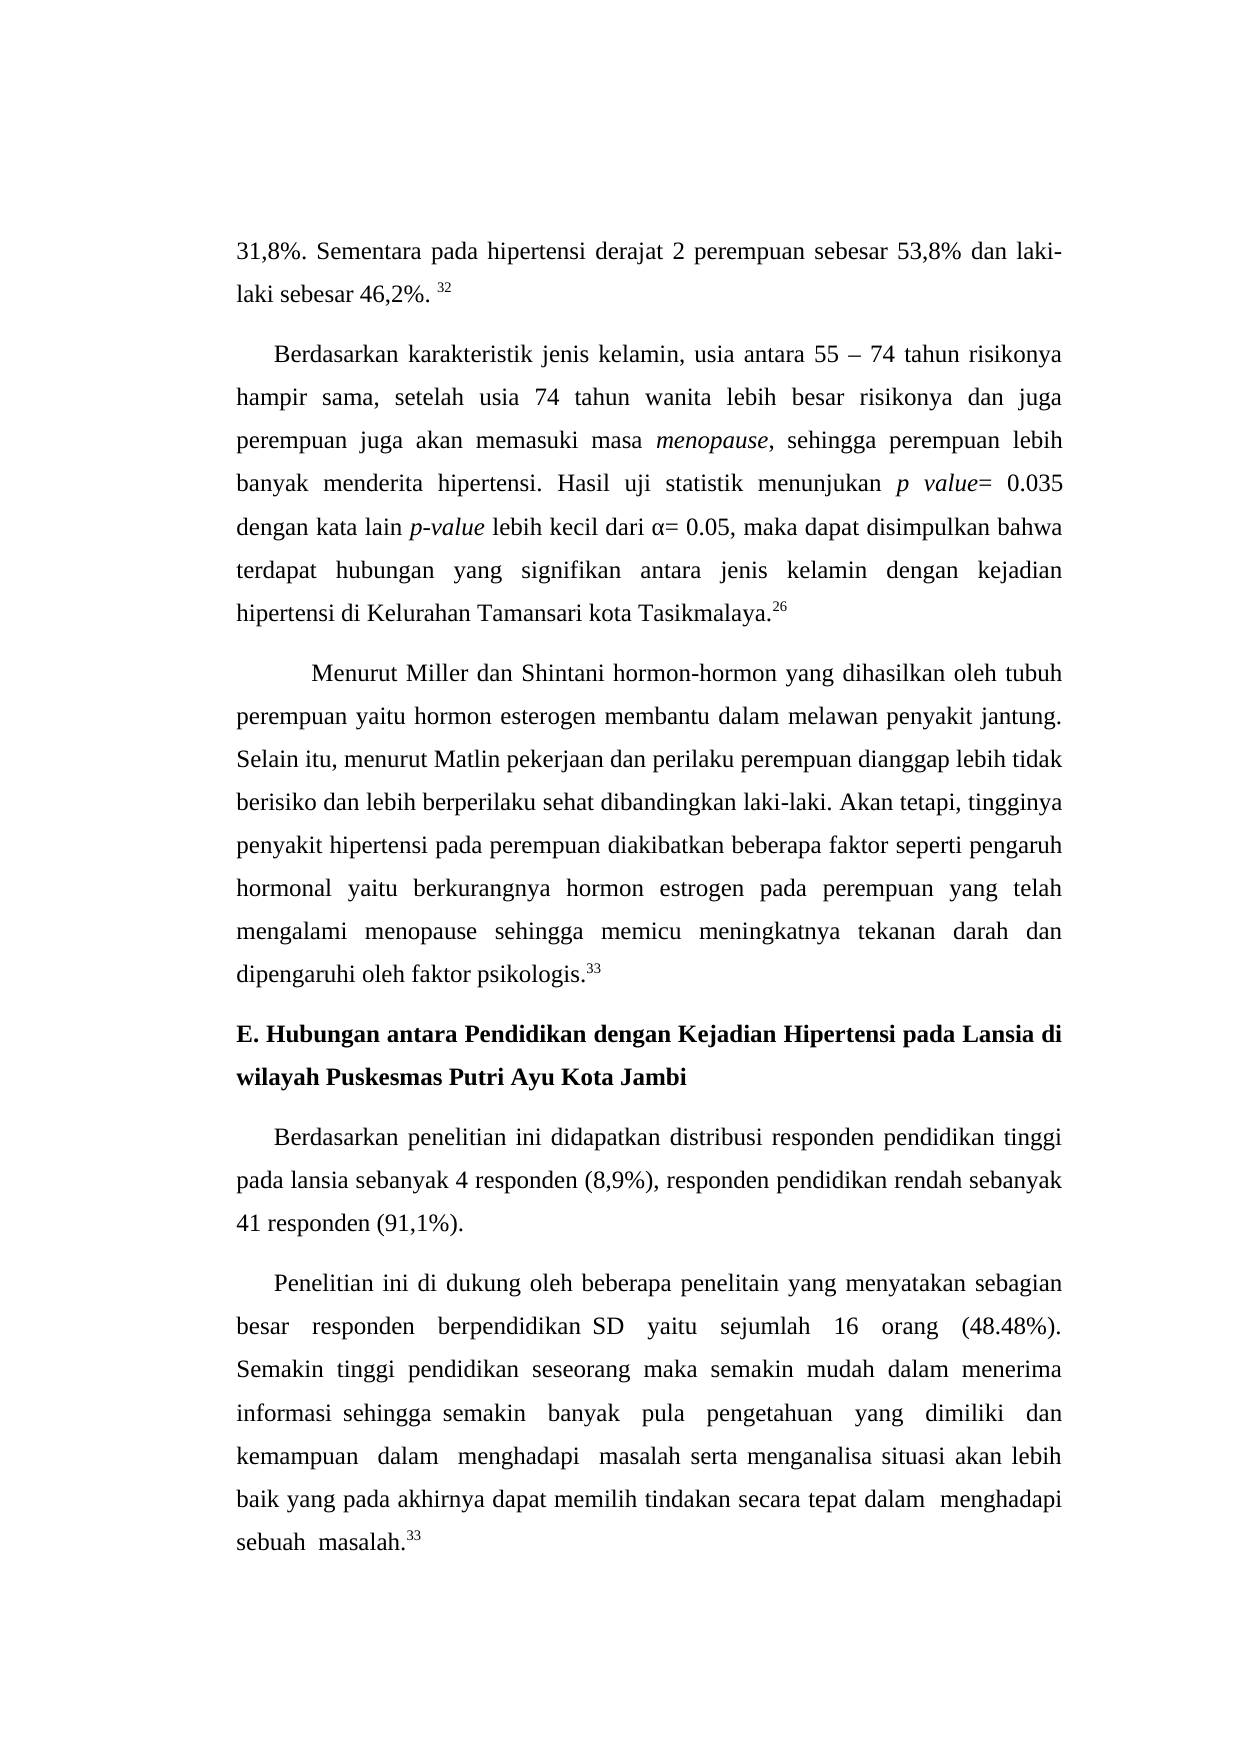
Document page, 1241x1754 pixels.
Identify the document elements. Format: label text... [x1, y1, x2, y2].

text Menurut Miller dan Shintani hormon-hormon yang dihasilkan oleh tubuh perempuan yaitu hormon esterogen membantu dalam melawan penyakit jantung. Selain itu, menurut Matlin pekerjaan dan perilaku perempuan dianggap lebih tidak berisiko dan lebih berperilaku sehat dibandingkan laki-laki. Akan tetapi, tingginya penyakit hipertensi pada perempuan diakibatkan beberapa faktor seperti pengaruh hormonal yaitu berkurangnya hormon estrogen pada perempuan yang telah mengalami menopause sehingga memicu meningkatnya tekanan darah dan dipengaruhi oleh faktor psikologis.33 [236, 658, 1063, 988]
text Berdasarkan karakteristik jenis kelamin, usia antara 55 – 74 tahun risikonya hampir sama, setelah usia 74 tahun wanita lebih besar risikonya dan juga perempuan juga akan memasuki masa menopause, sehingga perempuan lebih banyak menderita hipertensi. Hasil uji statistik menunjukan p value= 0.035 dengan kata lain p-value lebih kecil dari α= 0.05, maka dapat disimpulkan bahwa terdapat hubungan yang signifikan antara jenis kelamin dengan kejadian hipertensi di Kelurahan Tamansari kota Tasikmalaya.26 [236, 339, 1063, 627]
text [236, 236, 1063, 308]
text E. Hubungan antara Pendidikan dengan Kejadian Hipertensi pada Lansia di wilayah Puskesmas Putri Ayu Kota Jambi [236, 1019, 1063, 1091]
text Penelitian ini di dukung oleh beberapa penelitain yang menyatakan sebagian besar responden berpendidikan SD yaitu sejumlah 16 orang (48.48%). Semakin tinggi pendidikan seseorang maka semakin mudah dalam menerima informasi sehingga semakin banyak pula pengetahuan yang dimiliki dan kemampuan dalam menghadapi masalah serta menganalisa situasi akan lebih baik yang pada akhirnya dapat memilih tindakan secara tepat dalam menghadapi sebuah masalah.33 [236, 1268, 1063, 1556]
text Berdasarkan penelitian ini didapatkan distribusi responden pendidikan tinggi pada lansia sebanyak 4 responden (8,9%), responden pendidikan rendah sebanyak 41 responden (91,1%). [236, 1122, 1063, 1237]
